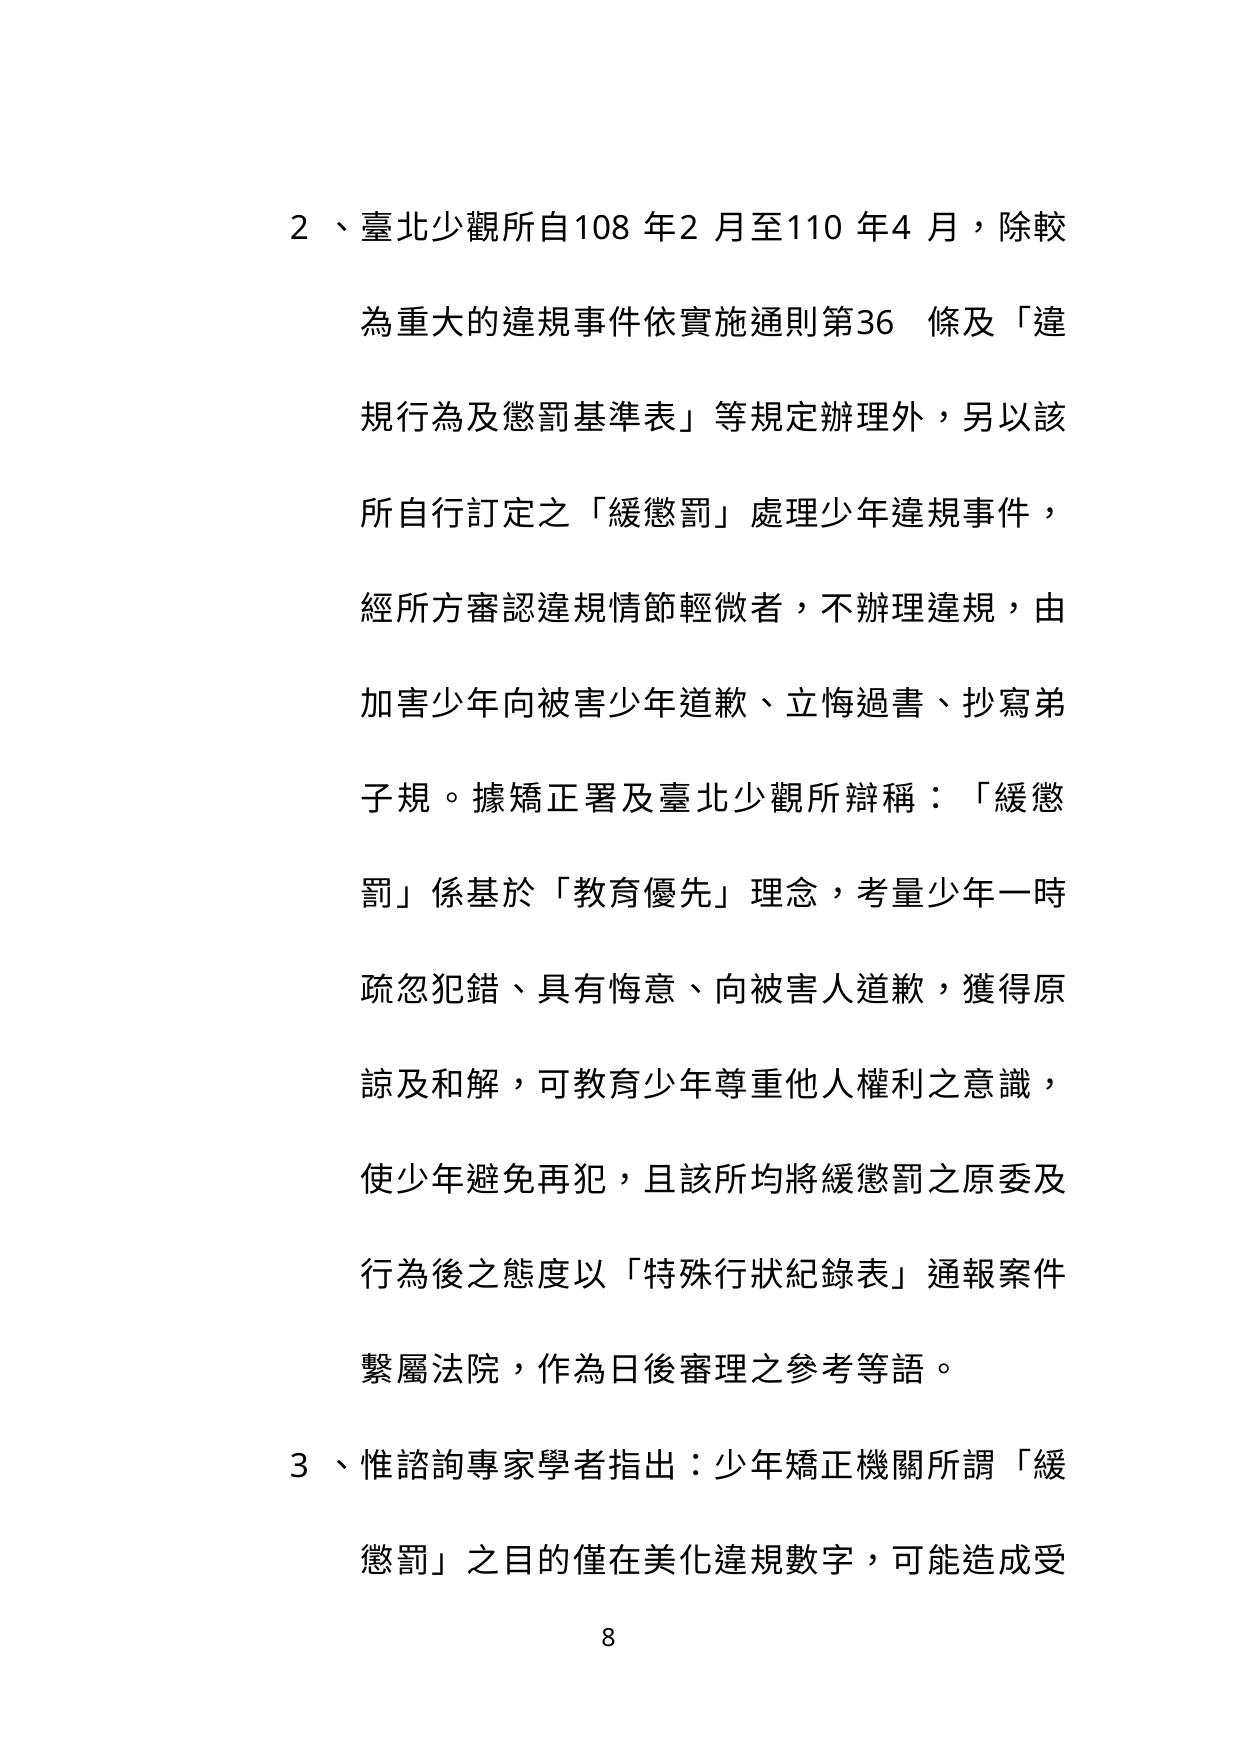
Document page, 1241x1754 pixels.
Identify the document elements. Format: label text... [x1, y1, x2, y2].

subtitle 臺北少觀所自108年2月至110年4月，除較為重大的違規事件依實施通則第36條及「違規行為及懲罰基準表」等規定辦理外，另以該所自行訂定之「緩懲罰」處理少年違規事件，經所方審認違規情節輕微者，不辦理違規，由加害少年向被害少年道歉、立悔過書、抄寫弟子規。據矯正署及臺北少觀所辯稱：「緩懲罰」係基於「教育優先」理念，考量少年一時疏忽犯錯、具有悔意、向被害人道歉，獲得原諒及和解，可教育少年尊重他人權利之意識，使少年避免再犯，且該所均將緩懲罰之原委及行為後之態度以「特殊行狀紀錄表」通報案件繫屬法院，作為日後審理之參考等語。 [272, 177, 1069, 1415]
